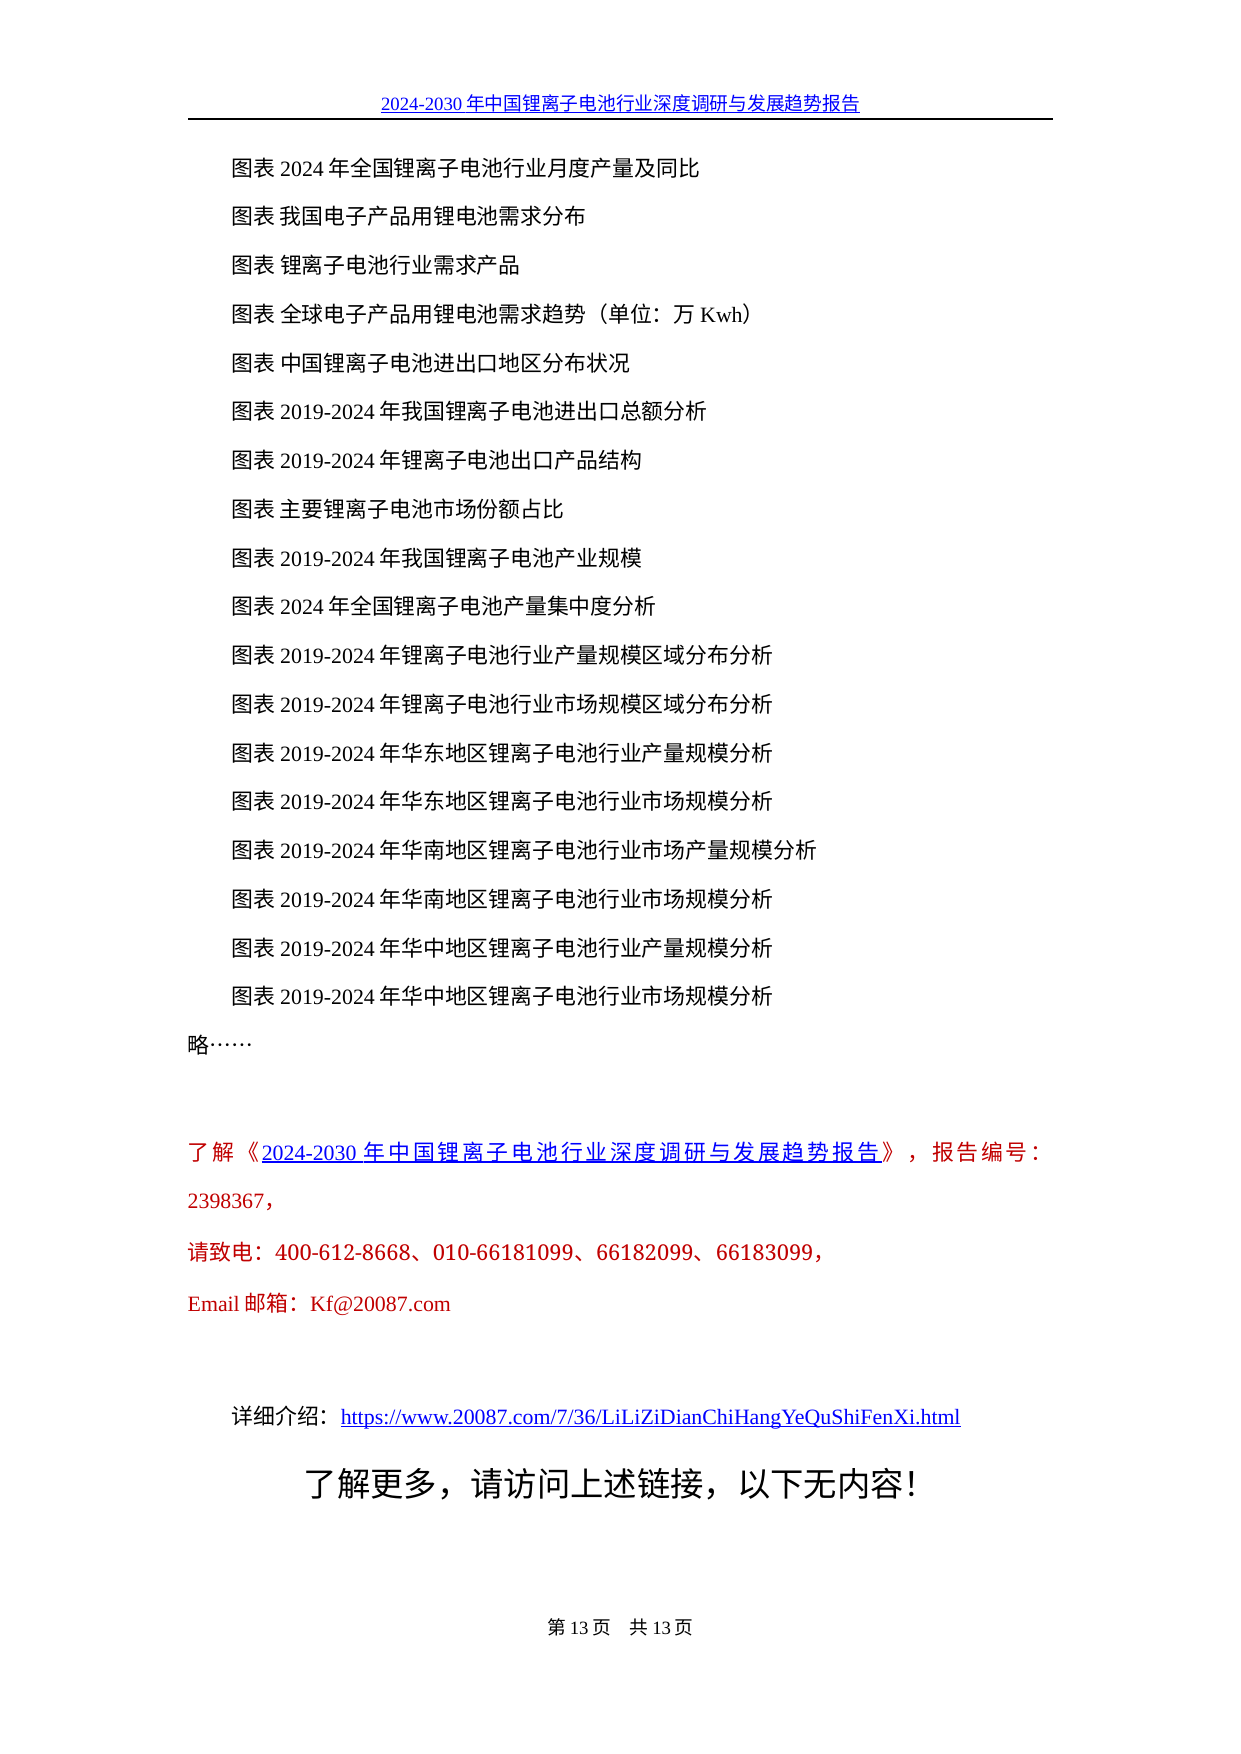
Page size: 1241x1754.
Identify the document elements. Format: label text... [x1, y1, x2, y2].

title 了解更多，请访问上述链接，以下无内容！ [187, 1449, 1053, 1514]
text 了解《2024-2030年中国锂离子电池行业深度调研与发展趋势报告》，报告编号：2398367， [187, 1134, 1053, 1215]
text 请致电：400-612-8668、010-66181099、66182099、66183099， [187, 1234, 1053, 1267]
text 详细介绍：https://www.20087.com/7/36/LiLiZiDianChiHangYeQuShiFenXi.html [187, 1399, 1053, 1431]
text Email邮箱：Kf@20087.com [187, 1286, 1053, 1318]
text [187, 150, 1053, 1060]
